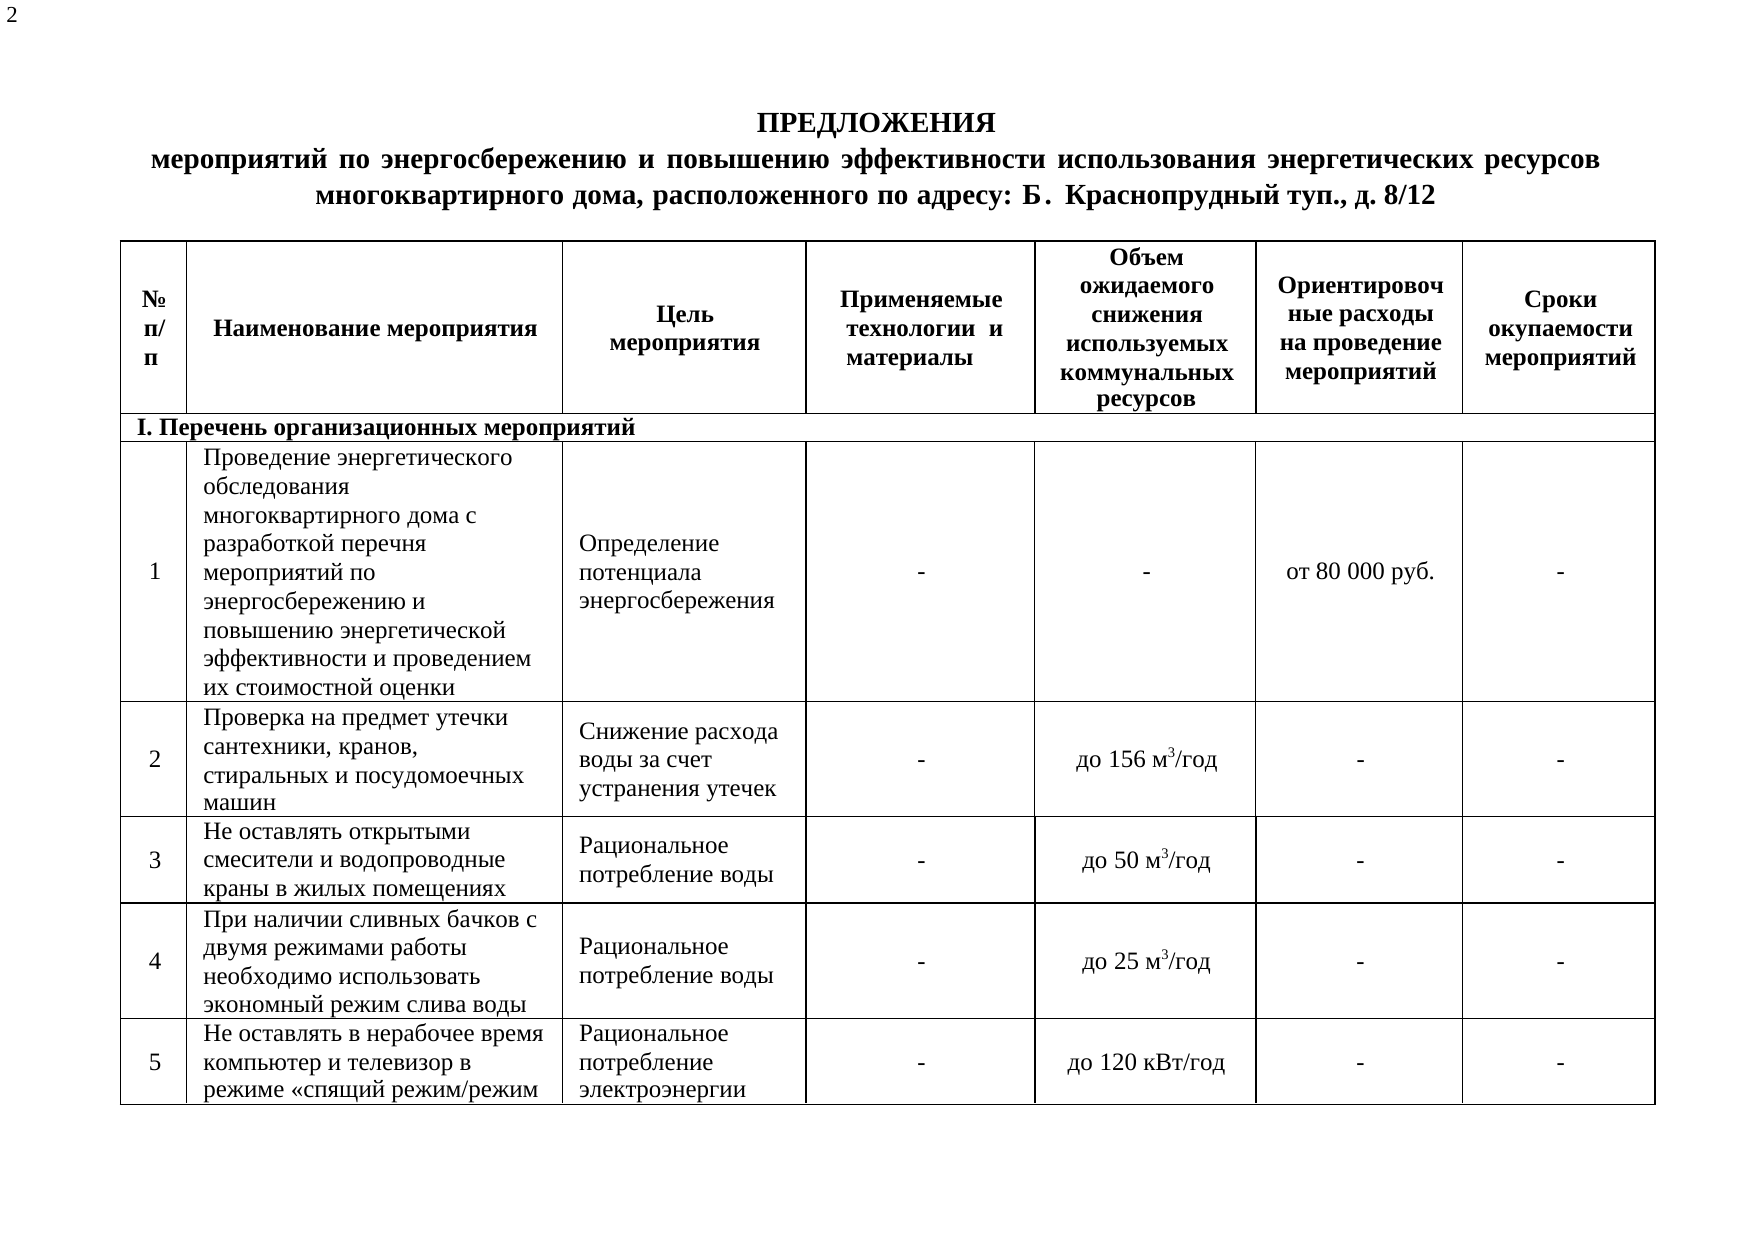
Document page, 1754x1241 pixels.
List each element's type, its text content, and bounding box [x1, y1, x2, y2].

table_cell - [807, 817, 1034, 902]
table_cell При наличии сливных бачков с двумя режимами работы необходимо использовать экономный режим слива воды [187, 904, 562, 1017]
table_cell 3 [121, 817, 186, 902]
table_cell - [1463, 442, 1654, 701]
table_cell Рациональное потребление воды [563, 817, 805, 902]
table_cell - [1463, 817, 1654, 902]
table_cell 5 [121, 1019, 186, 1103]
table_cell Снижение расхода воды за счет устранения утечек [563, 702, 805, 816]
table_cell Рациональное потребление воды [563, 904, 805, 1017]
table_cell 4 [121, 904, 186, 1017]
table_cell Рациональное потребление электроэнергии [563, 1019, 805, 1103]
table_cell - [1463, 702, 1654, 816]
table_cell до 50 м3/год [1036, 817, 1255, 902]
table_header Наименование мероприятия [187, 242, 562, 412]
table_cell до 25 м3/год [1036, 904, 1255, 1017]
table_cell - [1257, 817, 1462, 902]
table_cell от 80 000 руб. [1256, 442, 1462, 701]
table_cell - [1463, 1019, 1654, 1103]
table_cell - [807, 442, 1034, 701]
text ПРЕДЛОЖЕНИЯ [424, 105, 1328, 138]
table_cell Определение потенциала энергосбережения [563, 442, 805, 701]
table_cell Проведение энергетического обследования многоквартирного дома с разработкой перечня мероприятий по энергосбережению и повышению энергетической эффективности и проведением их стоимостной оценки [187, 442, 562, 701]
text мероприятий по энергосбережению и повышению эффективности использования энергетических ресурсов многоквартирного дома, расположенного по адресу: Б. Краснопрудный туп., д. 8/12 [148, 141, 1602, 211]
table_cell - [1257, 1019, 1462, 1103]
table_cell - [1463, 904, 1654, 1017]
table_header Сроки окупаемости мероприятий [1463, 242, 1654, 412]
table_cell Проверка на предмет утечки сантехники, кранов, стиральных и посудомоечных машин [187, 702, 562, 816]
table_cell - [1035, 442, 1255, 701]
table_cell 1 [121, 442, 186, 701]
table_cell - [1257, 904, 1462, 1017]
table_cell - [807, 702, 1034, 816]
table_cell Не оставлять открытыми смесители и водопроводные краны в жилых помещениях [187, 817, 562, 902]
table_cell - [807, 1019, 1034, 1103]
table_header Цель мероприятия [563, 242, 805, 412]
table_header Объем ожидаемого снижения используемых коммунальных ресурсов [1036, 242, 1255, 412]
table_cell Не оставлять в нерабочее время компьютер и телевизор в режиме «спящий режим/режим [187, 1019, 562, 1103]
table_header № п/ п [121, 242, 186, 412]
table_cell 2 [121, 702, 186, 816]
table_cell - [1256, 702, 1462, 816]
table_header Применяемые технологии и материалы [807, 242, 1034, 412]
table_header Ориентировоч ные расходы на проведение мероприятий [1257, 242, 1462, 412]
table_cell до 156 м3/год [1035, 702, 1255, 816]
table_cell I. Перечень организационных мероприятий [121, 414, 1654, 441]
table_cell до 120 кВт/год [1036, 1019, 1255, 1103]
table_cell - [807, 904, 1034, 1017]
